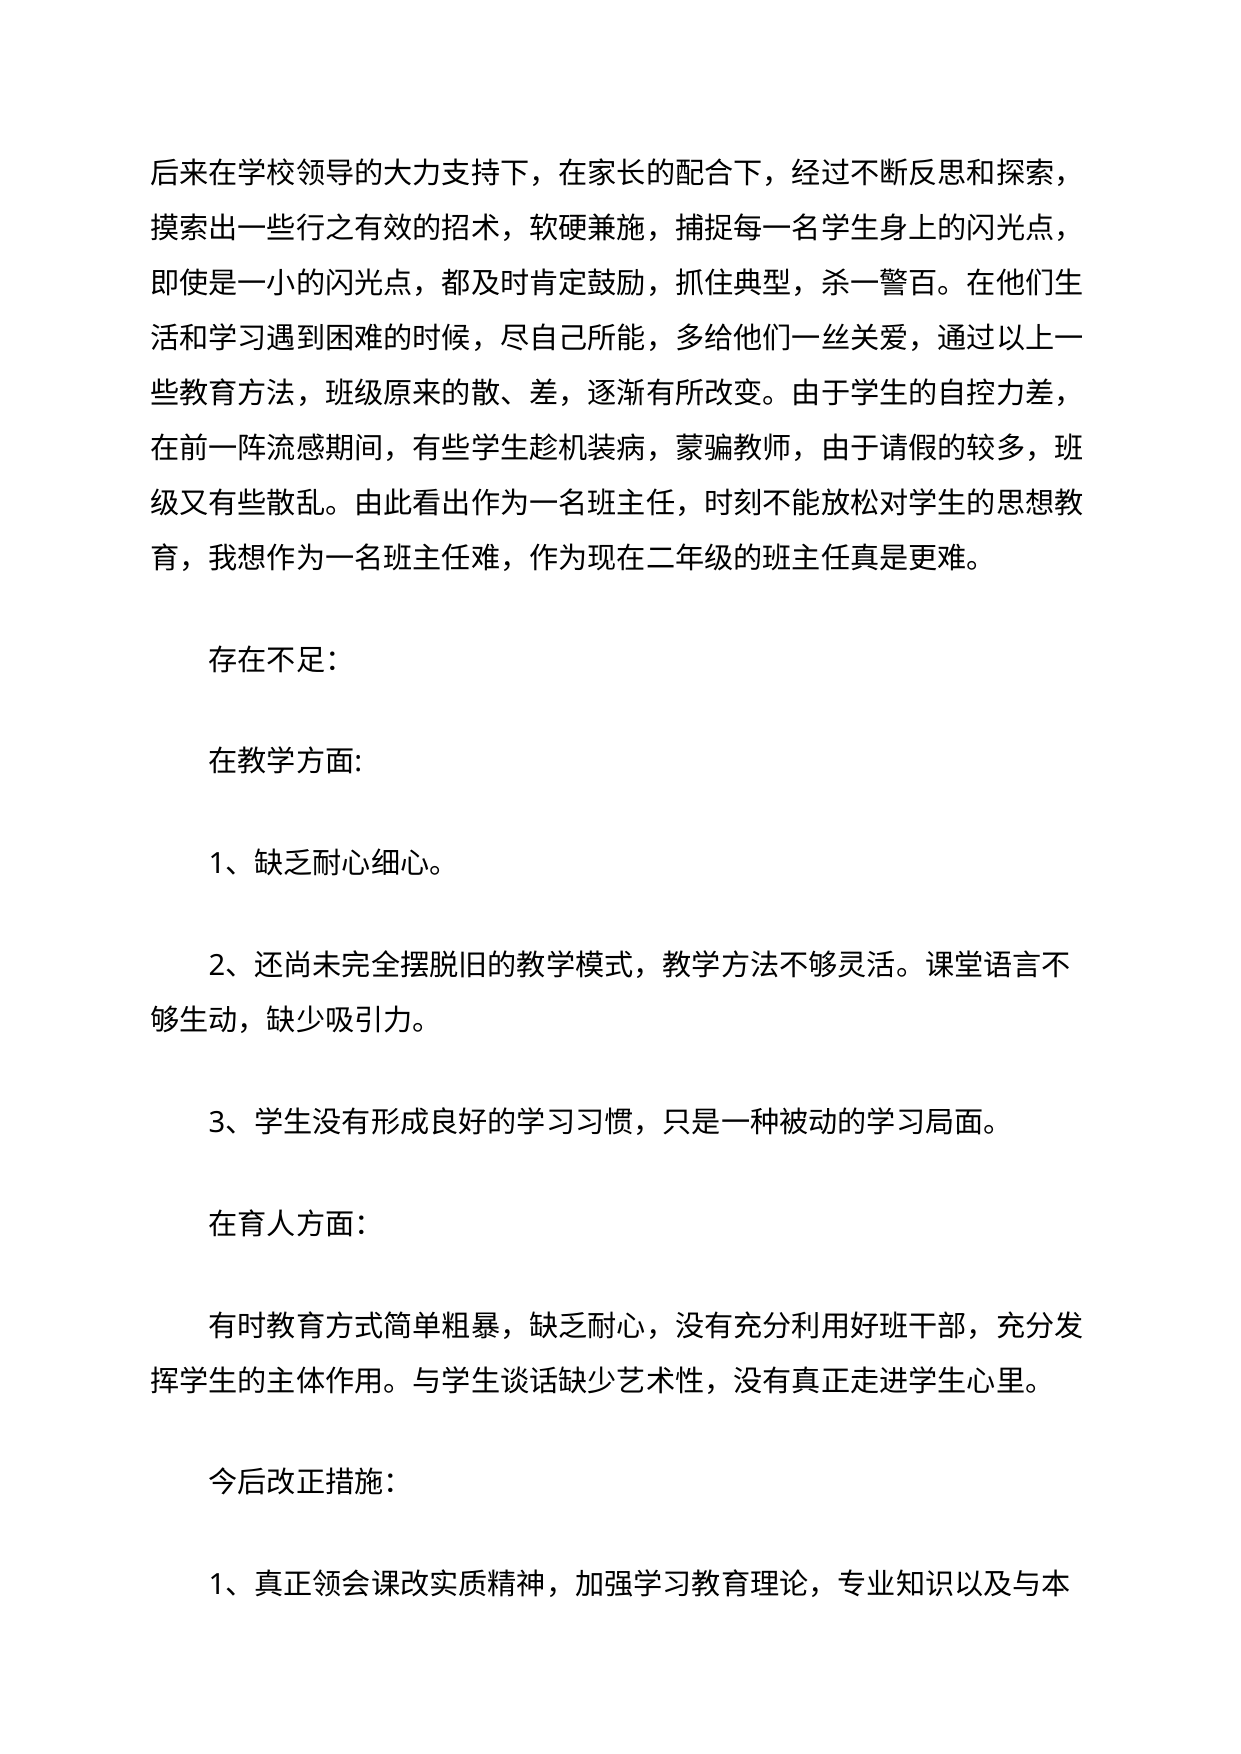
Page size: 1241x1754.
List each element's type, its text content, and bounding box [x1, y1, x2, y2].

text 有时教育方式简单粗暴，缺乏耐心，没有充分利用好班干部，充分发挥学生的主体作用。与学生谈话缺少艺术性，没有真正走进学生心里。 [150, 1302, 1090, 1399]
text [150, 1561, 1090, 1603]
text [150, 150, 1090, 577]
text 2、还尚未完全摆脱旧的教学模式，教学方法不够灵活。课堂语言不够生动，缺少吸引力。 [150, 942, 1090, 1039]
text 今后改正措施： [150, 1459, 1090, 1501]
text 3、学生没有形成良好的学习习惯，只是一种被动的学习局面。 [150, 1098, 1090, 1141]
text 在教学方面: [150, 738, 1090, 780]
text 在育人方面： [150, 1201, 1090, 1243]
text 存在不足： [150, 636, 1090, 678]
text 1、缺乏耐心细心。 [150, 840, 1090, 882]
